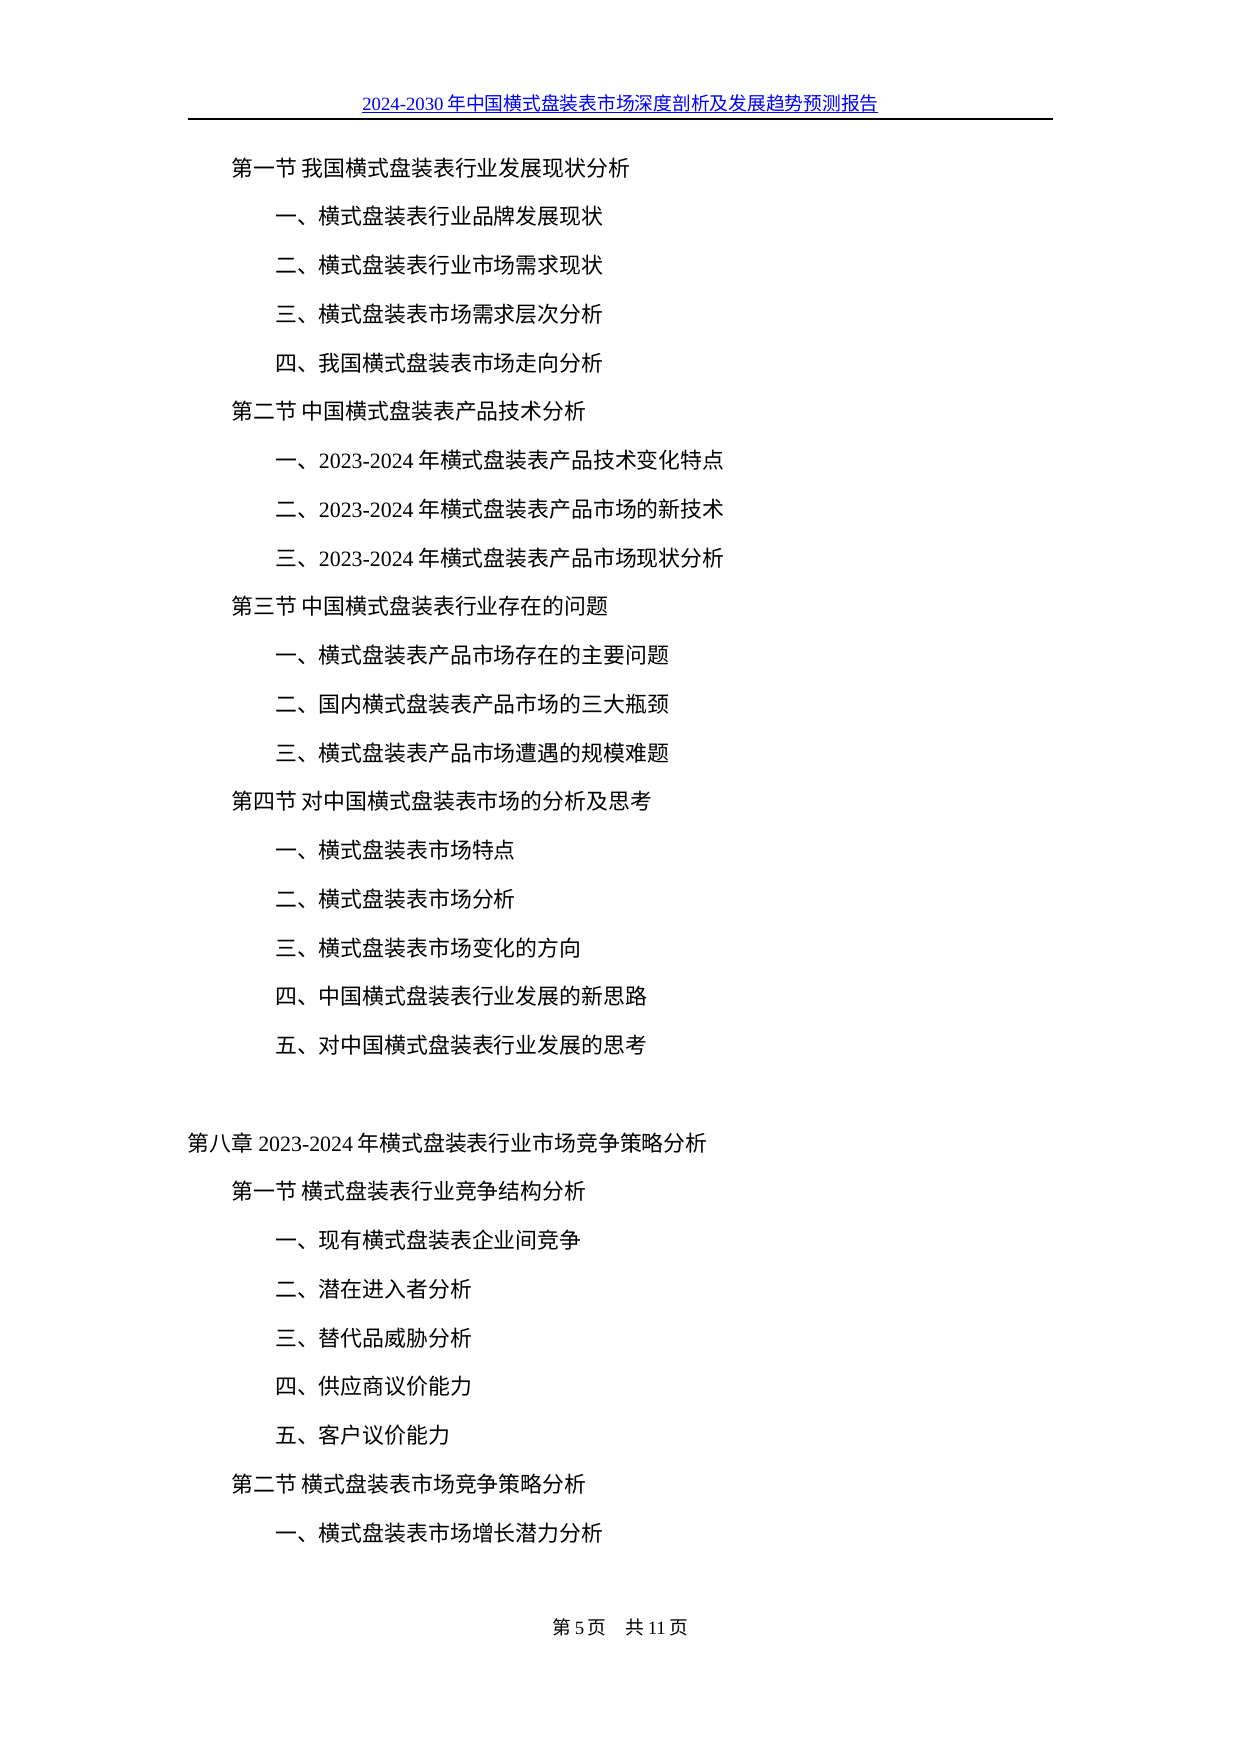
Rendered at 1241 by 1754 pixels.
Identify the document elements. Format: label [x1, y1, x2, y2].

text [187, 150, 1053, 1548]
